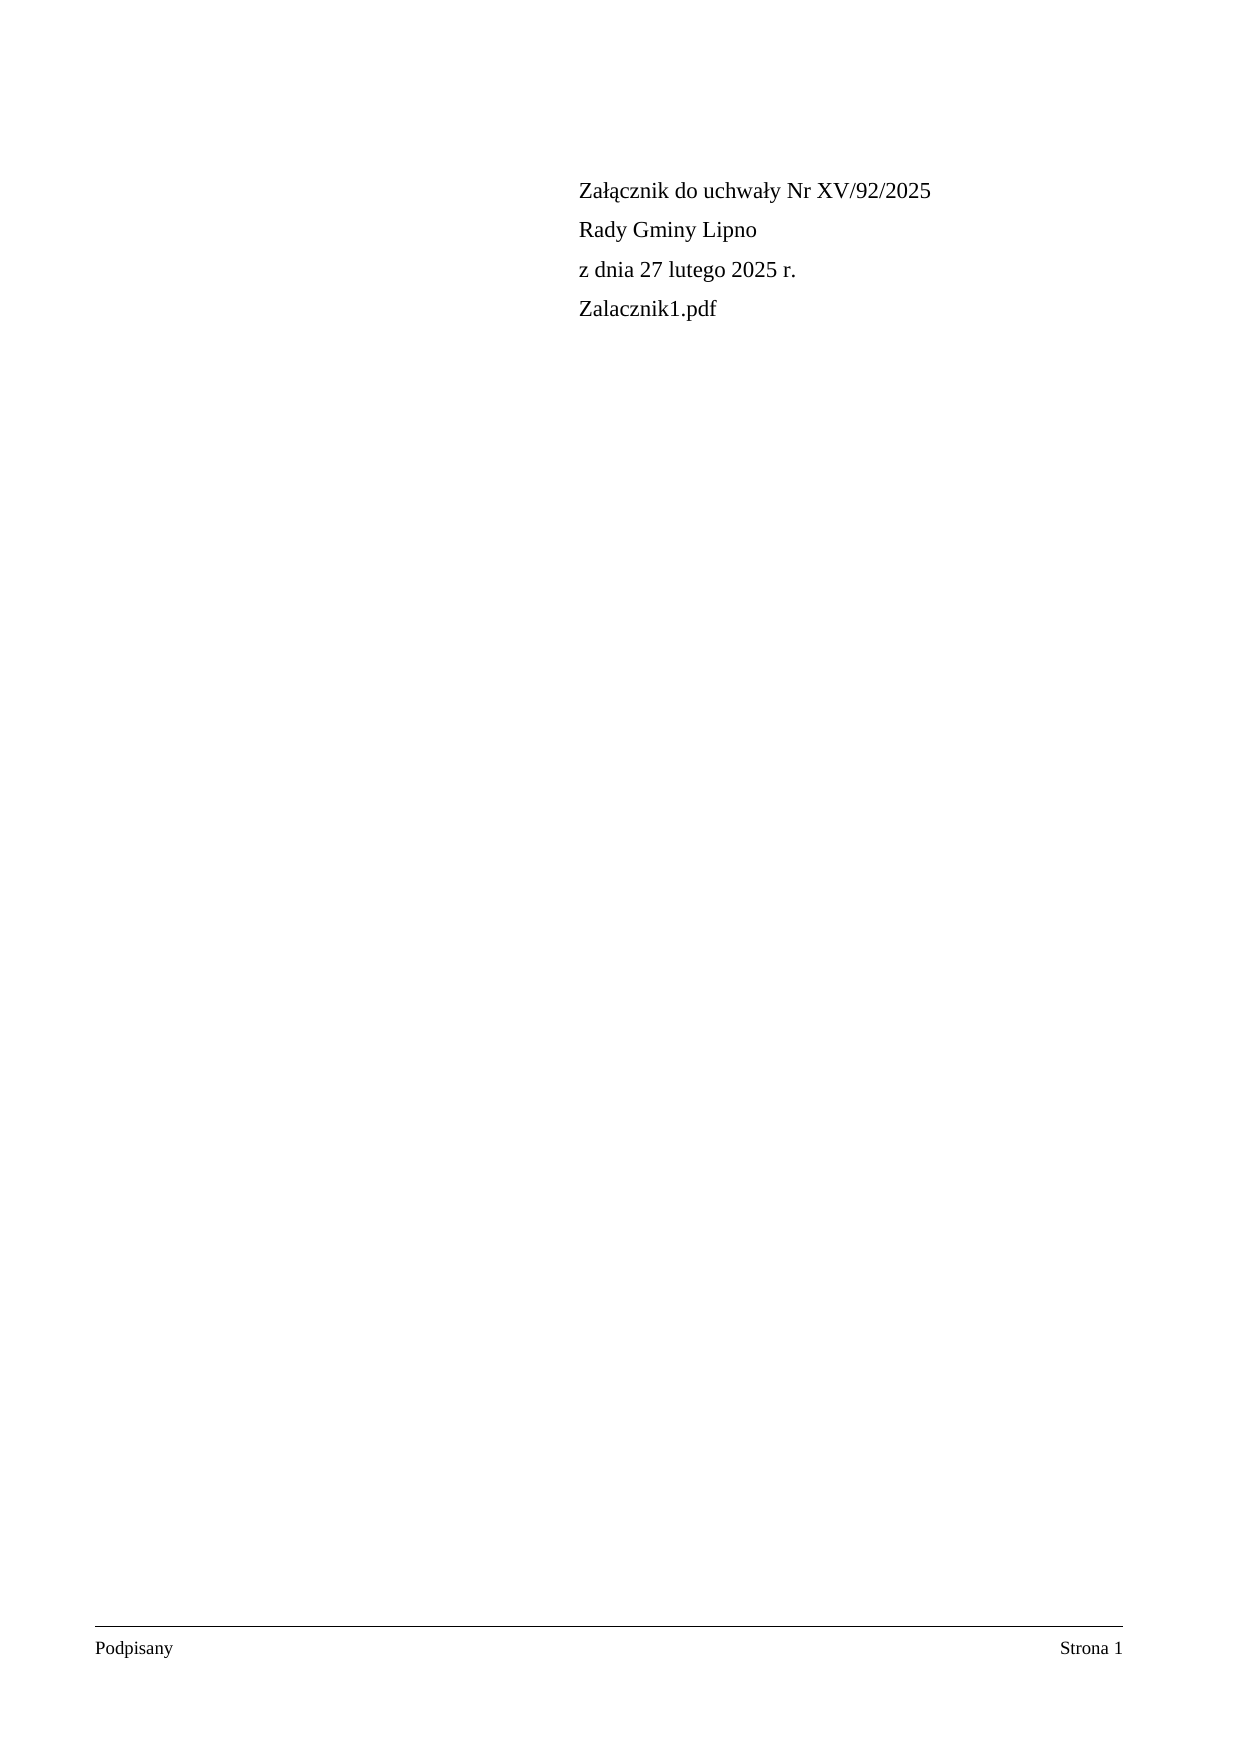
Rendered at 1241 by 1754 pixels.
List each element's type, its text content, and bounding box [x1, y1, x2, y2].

text Załącznik do uchwały Nr XV/92/2025 Rady Gminy Lipno z dnia 27 lutego 2025 r. Zalacznik1.pdf [579, 177, 1134, 322]
